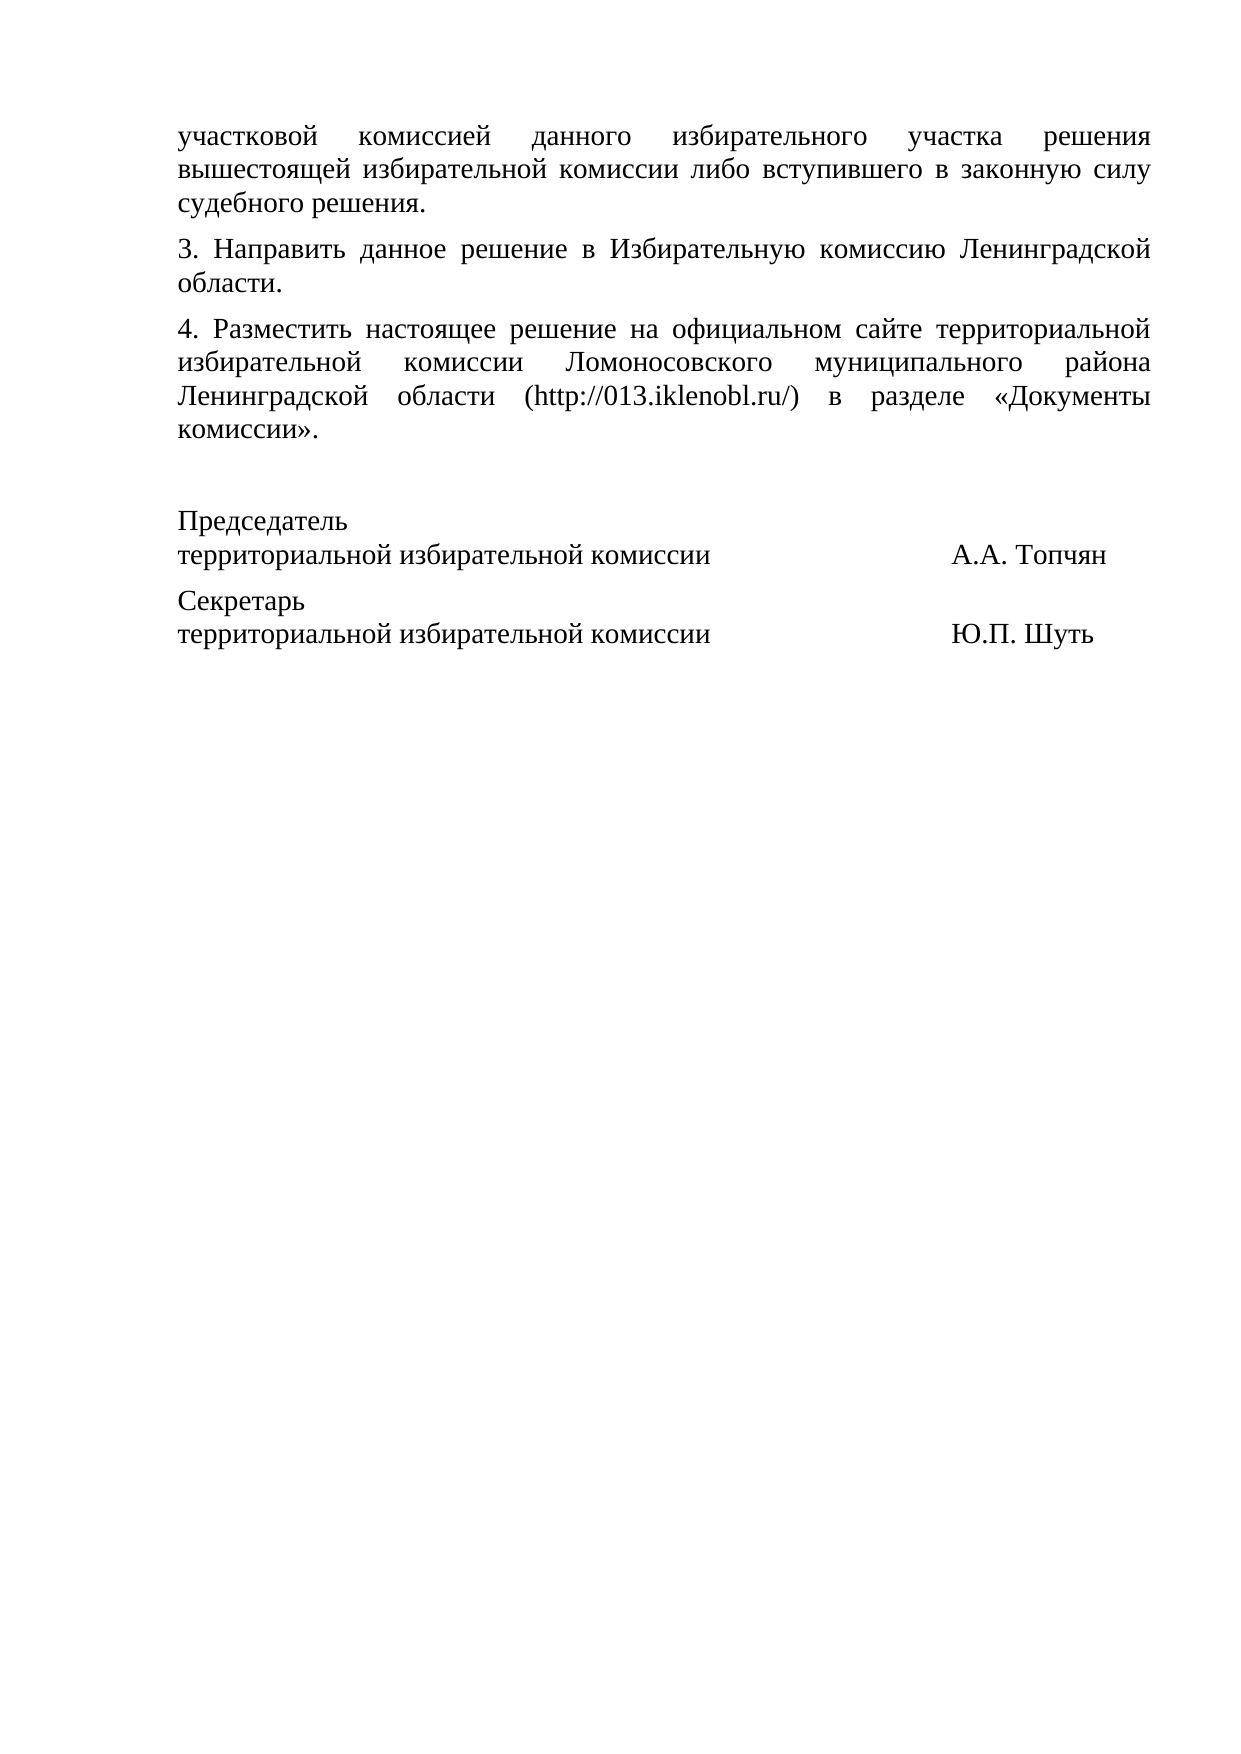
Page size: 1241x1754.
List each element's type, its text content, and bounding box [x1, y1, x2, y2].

text Секретарь территориальной избирательной комиссии Ю.П. Шуть [177, 583, 1152, 650]
text 3. Направить данное решение в Избирательную комиссию Ленинградской области. [177, 231, 1152, 298]
text 4. Разместить настоящее решение на официальном сайте территориальной избирательной комиссии Ломоносовского муниципального района Ленинградской области (http://013.iklenobl.ru/) в разделе «Документы комиссии». [177, 311, 1152, 445]
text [177, 118, 1152, 219]
text Председатель территориальной избирательной комиссии А.А. Топчян [177, 503, 1152, 571]
